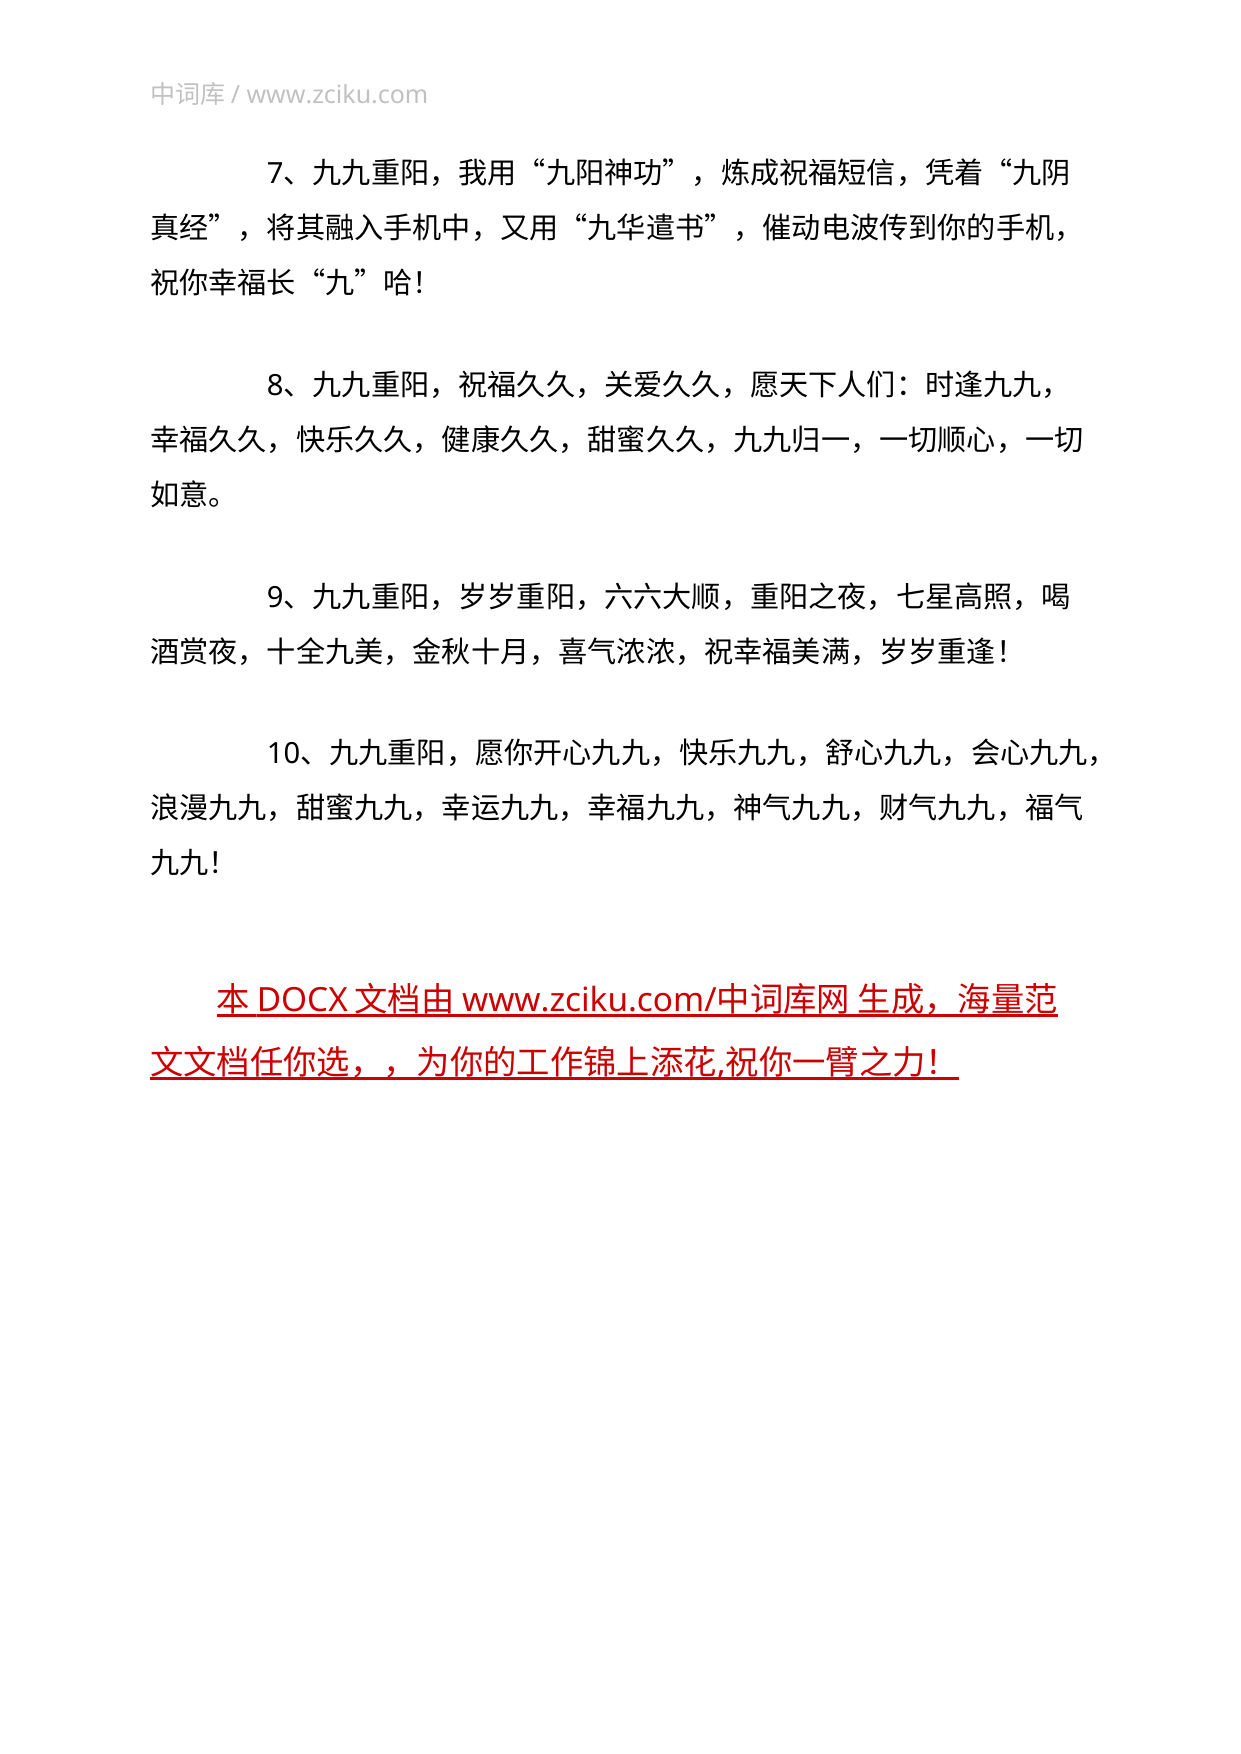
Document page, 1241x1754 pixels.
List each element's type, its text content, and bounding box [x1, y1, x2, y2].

text 7、九九重阳，我用“九阳神功”，炼成祝福短信，凭着“九阴真经”，将其融入手机中，又用“九华遣书”，催动电波传到你的手机，祝你幸福长“九”哈！ [150, 150, 1090, 302]
text 8、九九重阳，祝福久久，关爱久久，愿天下人们：时逢九九，幸福久久，快乐久久，健康久久，甜蜜久久，九九归一，一切顺心，一切如意。 [150, 362, 1090, 514]
text 10、九九重阳，愿你开心九九，快乐九九，舒心九九，会心九九，浪漫九九，甜蜜九九，幸运九九，幸福九九，神气九九，财气九九，福气九九！ [150, 730, 1090, 882]
text 本DOCX文档由 www.zciku.com/中词库网 生成，海量范文文档任你选，，为你的工作锦上添花,祝你一臂之力！ [150, 973, 1090, 1084]
text 9、九九重阳，岁岁重阳，六六大顺，重阳之夜，七星高照，喝酒赏夜，十全九美，金秋十月，喜气浓浓，祝幸福美满，岁岁重逢！ [150, 573, 1090, 671]
